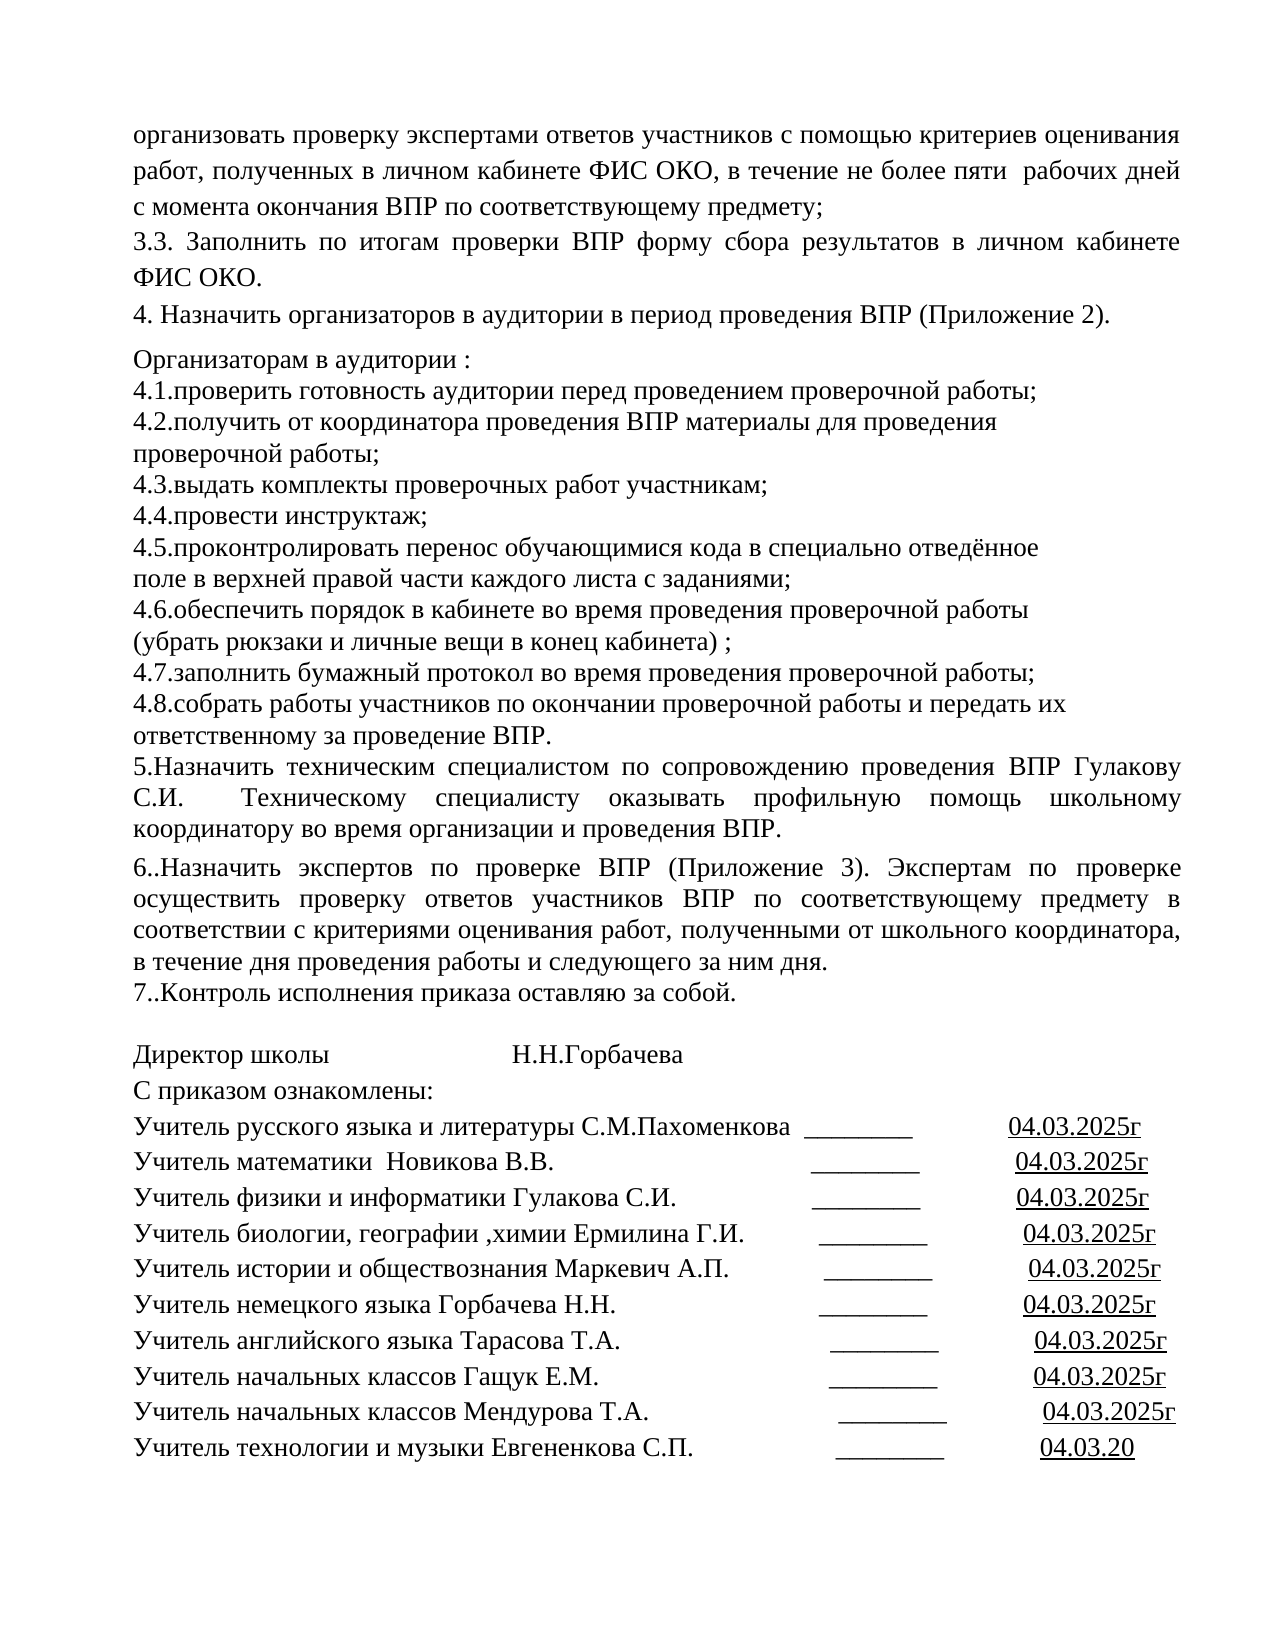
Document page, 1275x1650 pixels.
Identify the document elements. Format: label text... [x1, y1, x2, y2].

text 6..Назначить экспертов по проверке ВПР (Приложение 3). Экспертам по проверке осуществить проверку ответов участников ВПР по соответствующему предмету в соответствии с критериями оценивания работ, полученными от школьного координатора, в течение дня проведения работы и следующего за ним дня. [133, 851, 1181, 976]
text 4.3.выдать комплекты проверочных работ участникам; [133, 468, 1181, 499]
text 4.8.собрать работы участников по окончании проверочной работы и передать их [133, 688, 1181, 719]
text Учитель немецкого языка Горбачева Н.Н. ________ 04.03.2025г [133, 1288, 1186, 1319]
text Учитель начальных классов Мендурова Т.А. ________ 04.03.2025г Учитель технологии и музыки Евгененкова С.П. ________ 04.03.20 [133, 1395, 1186, 1462]
text Учитель английского языка Тарасова Т.А. ________ 04.03.2025г [133, 1324, 1186, 1355]
text Директор школы Н.Н.Горбачева [133, 1038, 1186, 1069]
text Учитель физики и информатики Гулакова С.И. ________ 04.03.2025г [133, 1181, 1186, 1212]
text 4.2.получить от координатора проведения ВПР материалы для проведения [133, 405, 1181, 437]
text 4.6.обеспечить порядок в кабинете во время проведения проверочной работы [133, 593, 1181, 625]
text 4.5.проконтролировать перенос обучающимися кода в специально отведённое [133, 531, 1181, 562]
text 3.3. Заполнить по итогам проверки ВПР форму сбора результатов в личном кабинете ФИС ОКО. [133, 225, 1181, 292]
text ответственному за проведение ВПР. [133, 719, 1181, 750]
text Учитель начальных классов Гащук Е.М. ________ 04.03.2025г [133, 1360, 1186, 1391]
text С приказом ознакомлены: [133, 1074, 1186, 1105]
text 5.Назначить техническим специалистом по сопровождению проведения ВПР Гулакову С.И. Техническому специалисту оказывать профильную помощь школьному координатору во время организации и проведения ВПР. [133, 750, 1181, 843]
text 4. Назначить организаторов в аудитории в период проведения ВПР (Приложение 2). [133, 297, 1181, 330]
text организовать проверку экспертами ответов участников с помощью критериев оценивания работ, полученных в личном кабинете ФИС ОКО, в течение не более пяти рабочих дней с момента окончания ВПР по соответствующему предмету; [133, 118, 1181, 221]
text Учитель биологии, географии ,химии Ермилина Г.И. ________ 04.03.2025г [133, 1217, 1186, 1248]
text 4.4.провести инструктаж; [133, 499, 1181, 531]
text Организаторам в аудитории : [133, 343, 1181, 374]
text 7..Контроль исполнения приказа оставляю за собой. [133, 976, 1181, 1007]
text (убрать рюкзаки и личные вещи в конец кабинета) ; [133, 625, 1181, 656]
text 4.7.заполнить бумажный протокол во время проведения проверочной работы; [133, 656, 1181, 687]
text 4.1.проверить готовность аудитории перед проведением проверочной работы; [133, 374, 1181, 405]
text проверочной работы; [133, 437, 1181, 468]
text Учитель русского языка и литературы С.М.Пахоменкова ________ 04.03.2025г Учитель математики Новикова В.В. ________ 04.03.2025г [133, 1109, 1186, 1176]
text поле в верхней правой части каждого листа с заданиями; [133, 562, 1181, 593]
text Учитель истории и обществознания Маркевич А.П. ________ 04.03.2025г [133, 1252, 1186, 1284]
